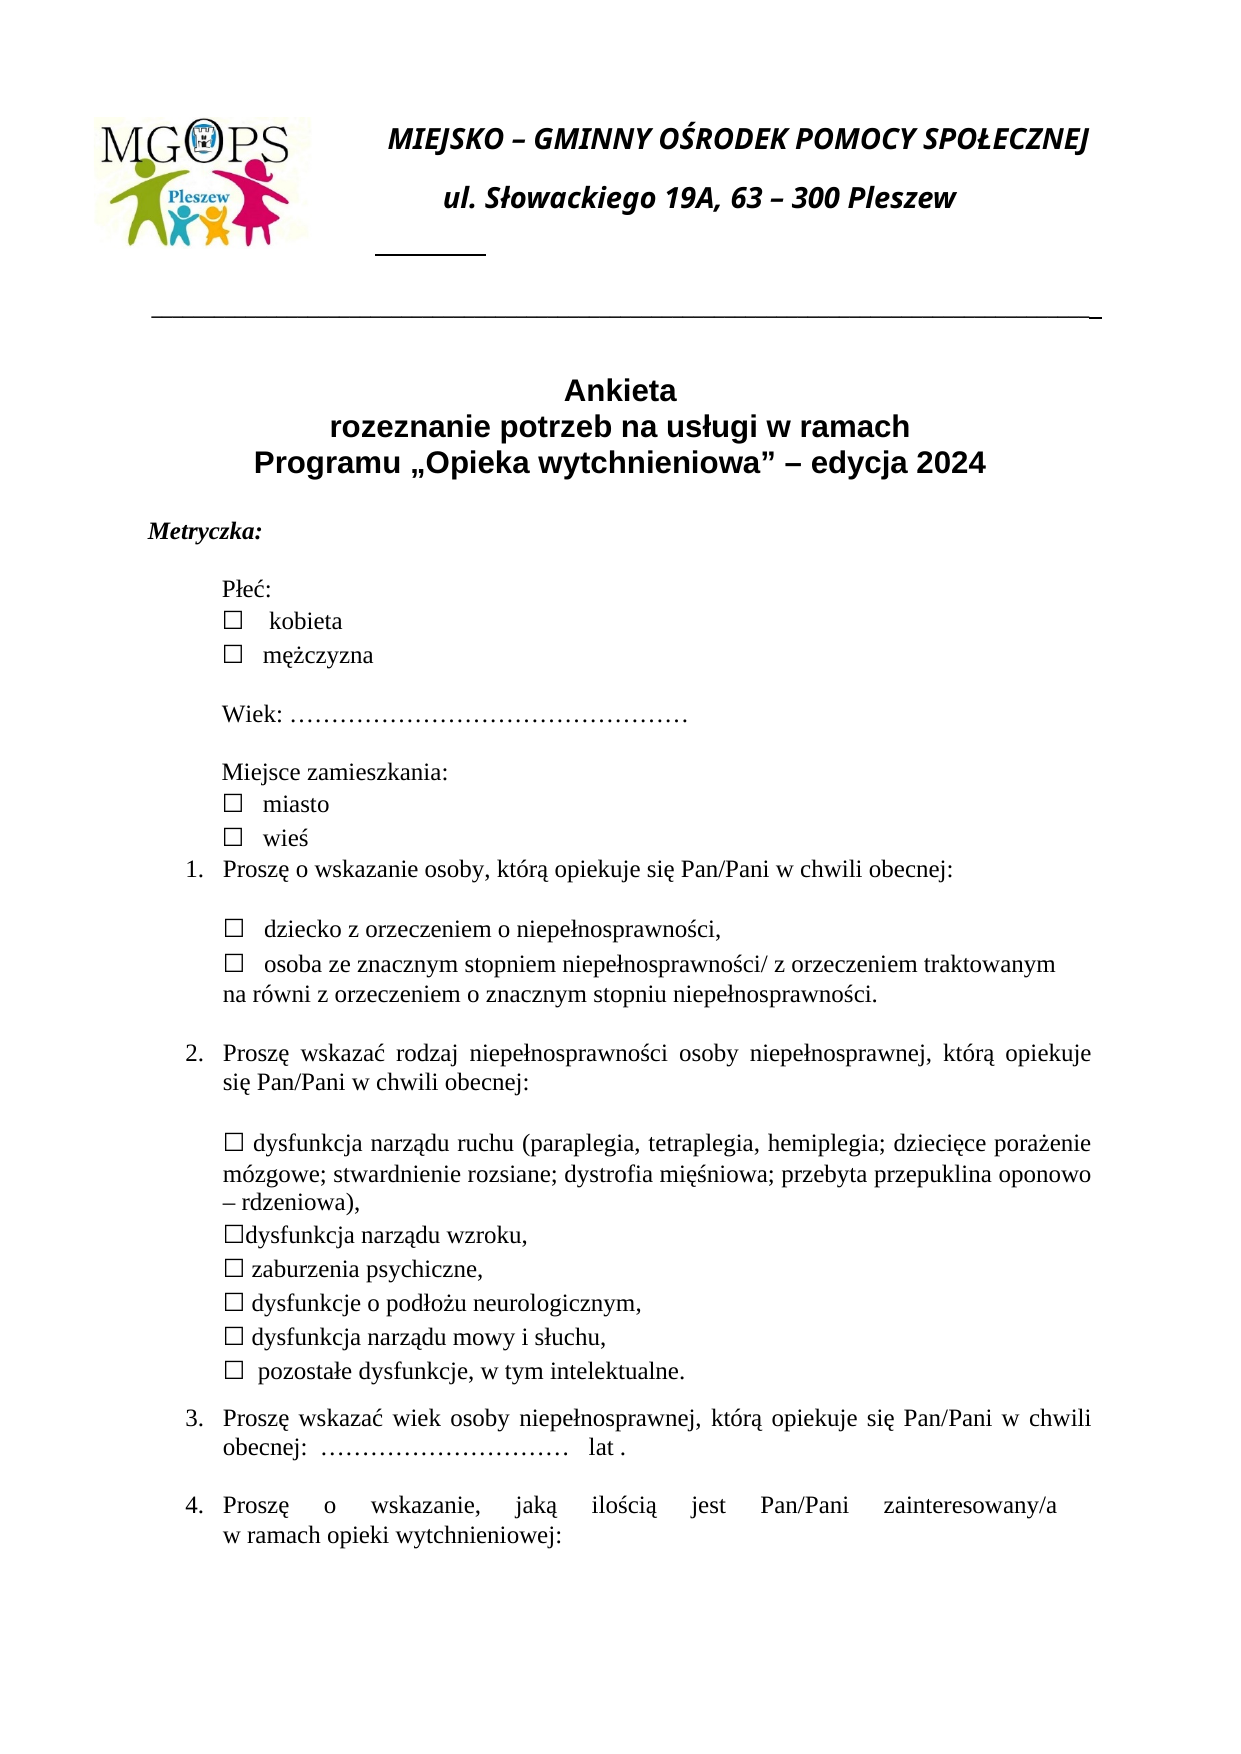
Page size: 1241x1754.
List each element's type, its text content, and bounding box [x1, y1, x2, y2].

text Ankieta rozeznanie potrzeb na usługi w ramach Programu „Opieka wytchnieniowa” – edycja 2024 [148, 372, 1092, 480]
text wieś [222, 819, 1092, 854]
text dysfunkcja narządu ruchu (paraplegia, tetraplegia, hemiplegia; dziecięce porażenie mózgowe; stwardnienie rozsiane; dystrofia mięśniowa; przebyta przepuklina oponowo – rdzeniowa), [223, 1125, 1092, 1216]
picture [93, 117, 318, 249]
text Płeć: [222, 574, 1092, 602]
text Metryczka: [148, 516, 1092, 545]
text pozostałe dysfunkcje, w tym intelektualne. [223, 1352, 1092, 1387]
text __________________________________________________________________________________________ [148, 295, 1092, 319]
text miasto [222, 786, 1092, 819]
text kobieta [222, 602, 1092, 636]
list dziecko z orzeczeniem o niepełnosprawności, osoba ze znacznym stopniem niepełnosprawności/ z orzeczeniem traktowanym na równi z orzeczeniem o znacznym stopniu niepełnosprawności. [223, 911, 1092, 1008]
text dysfunkcja narządu wzroku, [223, 1216, 1092, 1250]
subtitle ul. Słowackiego 19A, 63 – 300 Pleszew [318, 178, 1092, 217]
list Proszę wskazać wiek osoby niepełnosprawnej, którą opiekuje się Pan/Pani w chwili obecnej: ………………………… lat . [185, 1403, 1092, 1461]
list Proszę wskazać rodzaj niepełnosprawności osoby niepełnosprawnej, którą opiekuje się Pan/Pani w chwili obecnej: [185, 1038, 1092, 1096]
text Miejsce zamieszkania: [148, 757, 1092, 786]
list Proszę o wskazanie osoby, którą opiekuje się Pan/Pani w chwili obecnej: [185, 854, 1092, 882]
text Wiek: ………………………………………… [222, 699, 1092, 728]
text mężczyzna [222, 636, 1092, 671]
list Proszę o wskazanie, jaką ilością jest Pan/Pani zainteresowany/a w ramach opieki wytchnieniowej: [185, 1490, 1092, 1549]
text zaburzenia psychiczne, [223, 1250, 1092, 1284]
text dysfunkcja narządu mowy i słuchu, [223, 1318, 1092, 1352]
text MIEJSKO – GMINNY OŚRODEK POMOCY SPOŁECZNEJ [318, 118, 1092, 158]
text dysfunkcje o podłożu neurologicznym, [223, 1284, 1092, 1318]
